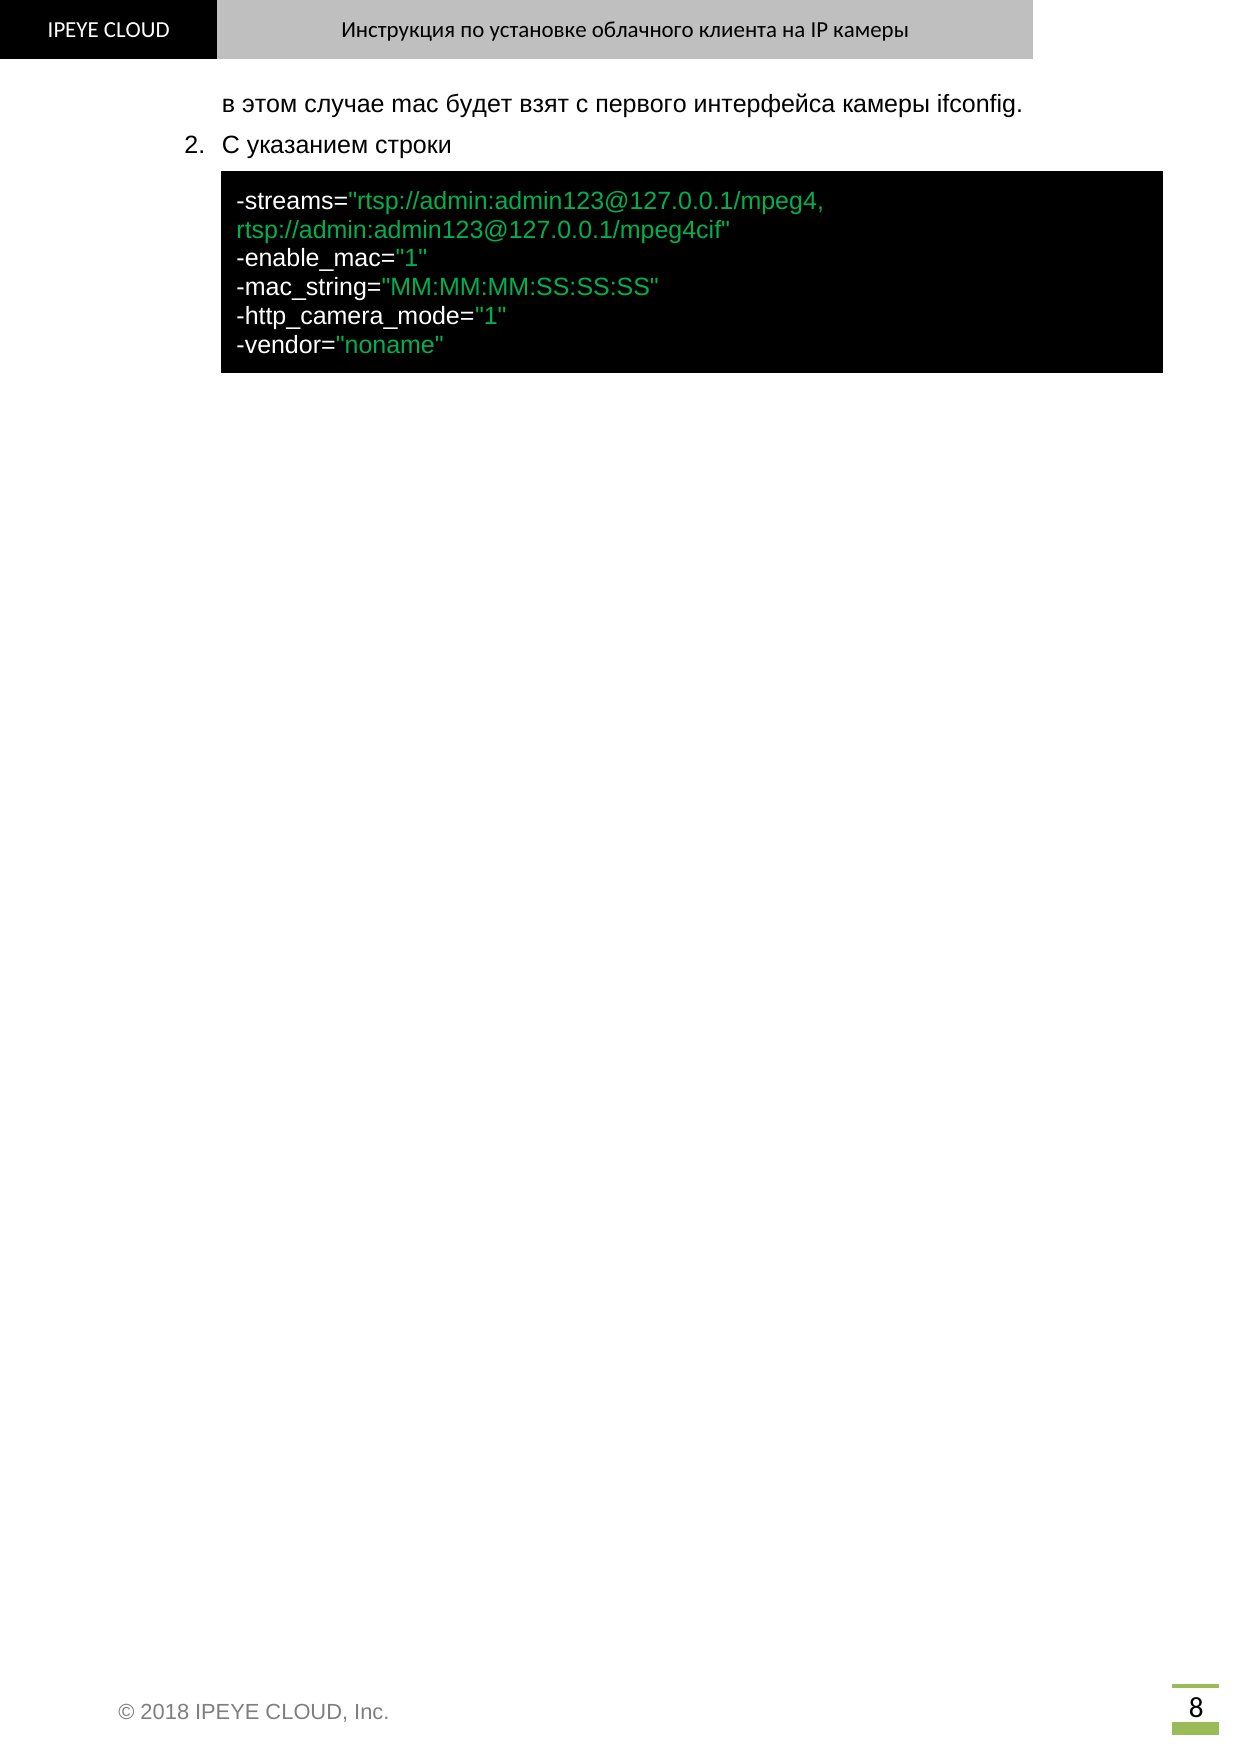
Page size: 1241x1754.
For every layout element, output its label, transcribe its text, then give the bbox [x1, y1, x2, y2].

list С указанием строки [184, 130, 1152, 159]
table_header -streams="rtsp://admin:admin123@127.0.0.1/mpeg4, rtsp://admin:admin123@127.0.0.1/mpeg4cif" -enable_mac="1" -mac_string="MM:MM:MM:SS:SS:SS" -http_camera_mode="1" -vendor="noname" [222, 172, 1162, 372]
text в этом случае mac будет взят с первого интерфейса камеры ifconfig. [222, 89, 1152, 117]
